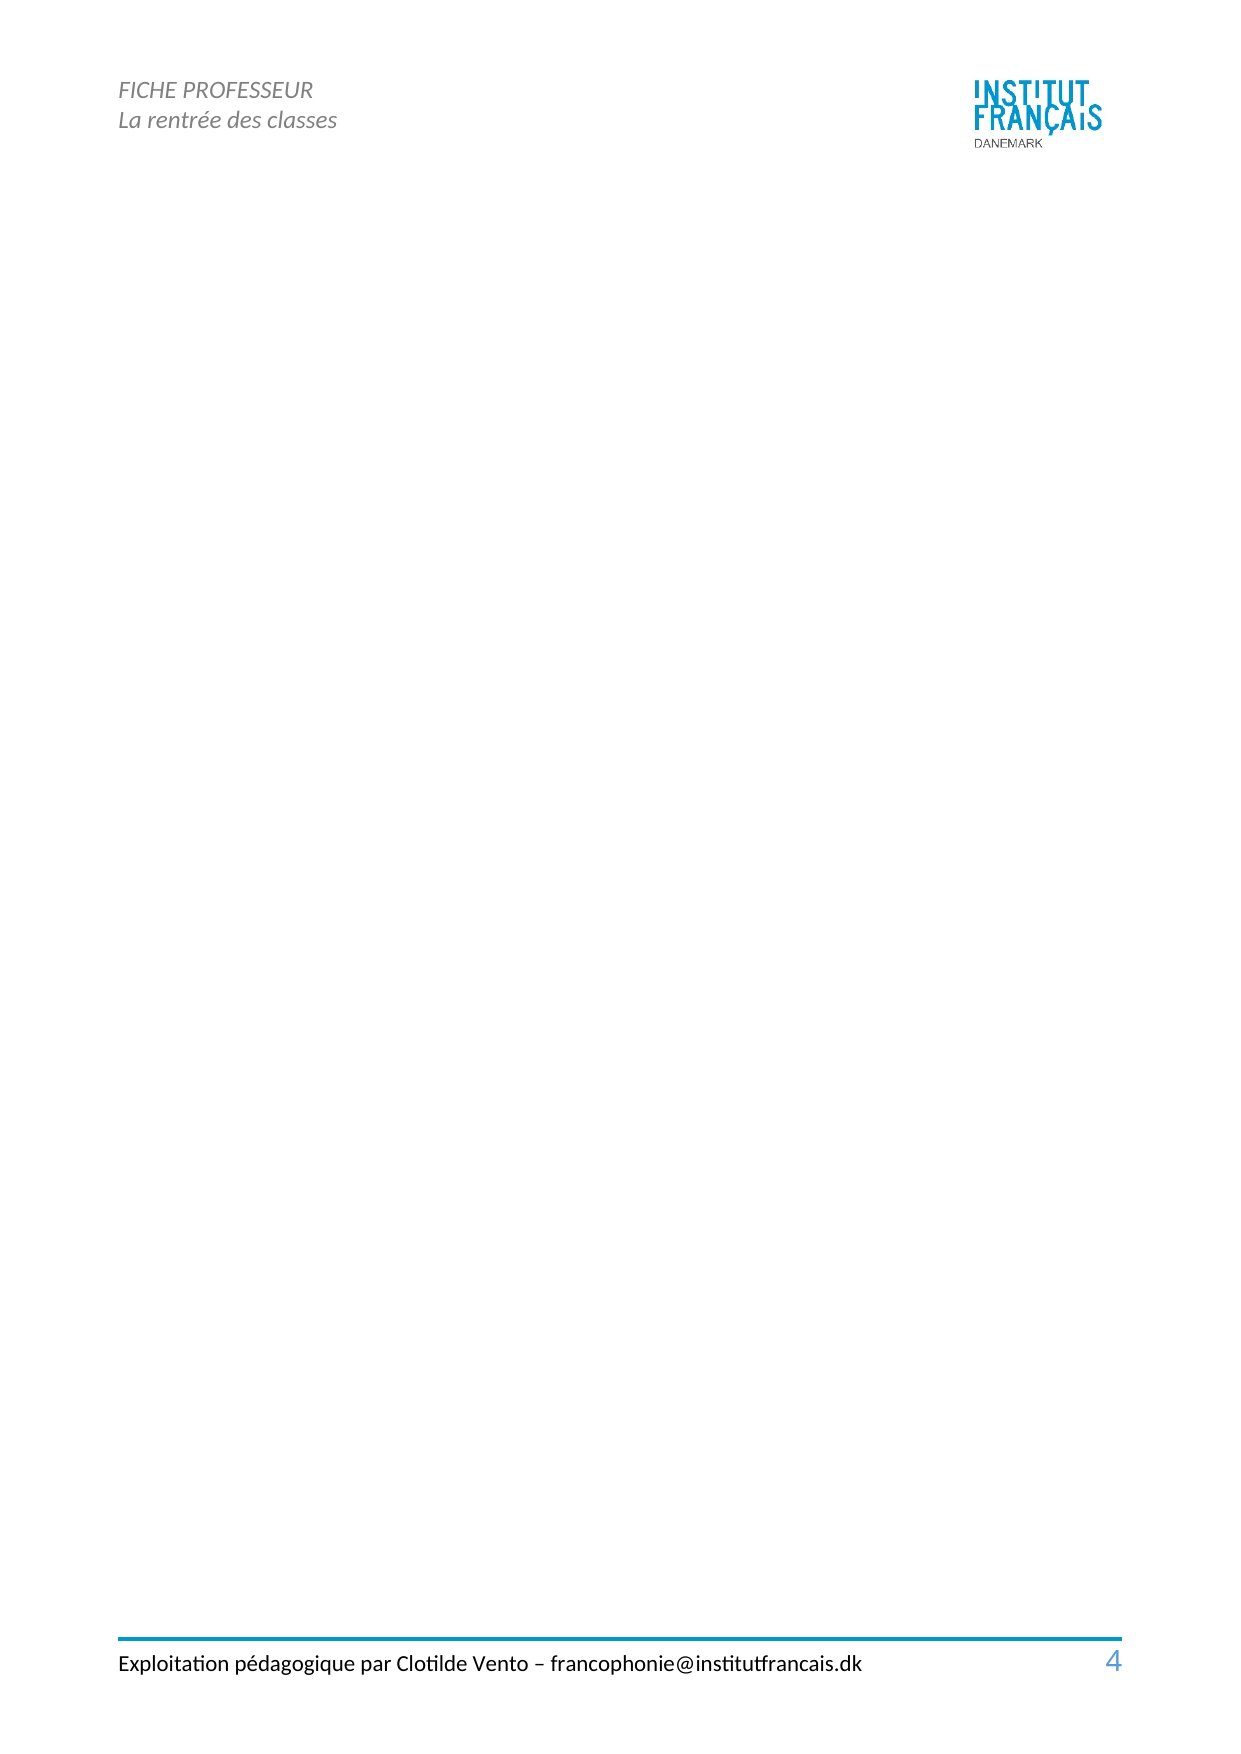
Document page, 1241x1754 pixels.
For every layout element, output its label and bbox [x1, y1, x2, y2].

picture [949, 65, 1127, 157]
